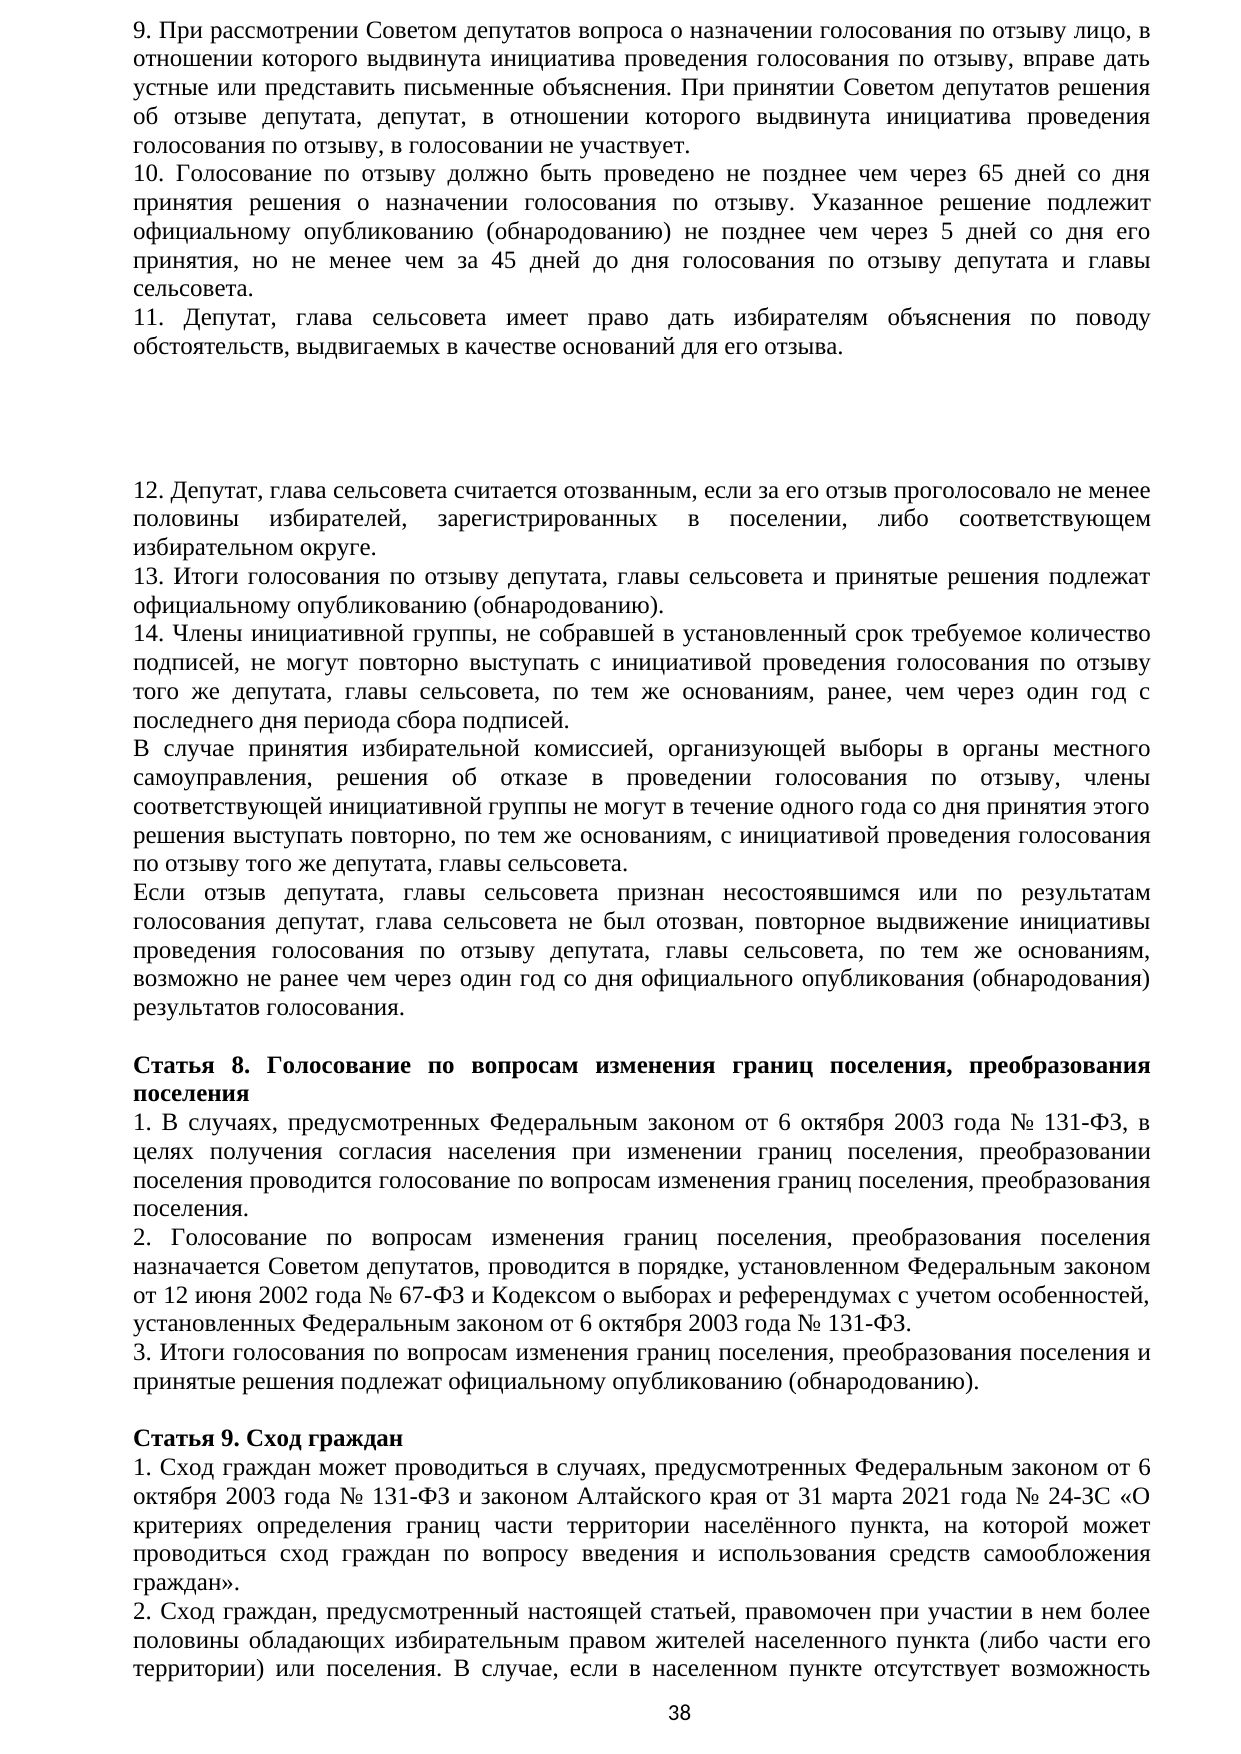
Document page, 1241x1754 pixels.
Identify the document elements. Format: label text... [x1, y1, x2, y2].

text Статья 8. Голосование по вопросам изменения границ поселения, преобразования поселения [133, 1050, 1152, 1107]
text В случае принятия избирательной комиссией, организующей выборы в органы местного самоуправления, решения об отказе в проведении голосования по отзыву, члены соответствующей инициативной группы не могут в течение одного года со дня принятия этого [133, 733, 1152, 820]
text решения выступать повторно, по тем же основаниям, с инициативой проведения голосования по отзыву того же депутата, главы сельсовета. [133, 820, 1152, 877]
text 1. Сход граждан может проводиться в случаях, предусмотренных Федеральным законом от 6 октября 2003 года № 131-ФЗ и законом Алтайского края от 31 марта 2021 года № 24-ЗС «О критериях определения границ части территории населённого пункта, на которой может проводиться сход граждан по вопросу введения и использования средств самообложения граждан». [133, 1452, 1152, 1596]
text 10. Голосование по отзыву должно быть проведено не позднее чем через 65 дней со дня принятия решения о назначении голосования по отзыву. Указанное решение подлежит официальному опубликованию (обнародованию) не позднее чем через 5 дней со дня его принятия, но не менее чем за 45 дней до дня голосования по отзыву депутата и главы сельсовета. [133, 158, 1152, 302]
text Статья 9. Сход граждан [133, 1423, 1152, 1452]
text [133, 1596, 1152, 1682]
text 3. Итоги голосования по вопросам изменения границ поселения, преобразования поселения и принятые решения подлежат официальному опубликованию (обнародованию). [133, 1337, 1152, 1395]
text 13. Итоги голосования по отзыву депутата, главы сельсовета и принятые решения подлежат официальному опубликованию (обнародованию). [133, 561, 1152, 618]
text Если отзыв депутата, главы сельсовета признан несостоявшимся или по результатам голосования депутат, глава сельсовета не был отозван, повторное выдвижение инициативы проведения голосования по отзыву депутата, главы сельсовета, по тем же основаниям, возможно не ранее чем через один год со дня официального опубликования (обнародования) результатов голосования. [133, 877, 1152, 1021]
text 11. Депутат, глава сельсовета имеет право дать избирателям объяснения по поводу обстоятельств, выдвигаемых в качестве оснований для его отзыва. [133, 302, 1152, 360]
text 9. При рассмотрении Советом депутатов вопроса о назначении голосования по отзыву лицо, в отношении которого выдвинута инициатива проведения голосования по отзыву, вправе дать устные или представить письменные объяснения. При принятии Советом депутатов решения об отзыве депутата, депутат, в отношении которого выдвинута инициатива проведения голосования по отзыву, в голосовании не участвует. [133, 15, 1152, 158]
text 12. Депутат, глава сельсовета считается отозванным, если за его отзыв проголосовало не менее половины избирателей, зарегистрированных в поселении, либо соответствующем избирательном округе. [133, 475, 1152, 561]
text 14. Члены инициативной группы, не собравшей в установленный срок требуемое количество подписей, не могут повторно выступать с инициативой проведения голосования по отзыву того же депутата, главы сельсовета, по тем же основаниям, ранее, чем через один год с последнего дня периода сбора подписей. [133, 618, 1152, 733]
text 2. Голосование по вопросам изменения границ поселения, преобразования поселения назначается Советом депутатов, проводится в порядке, установленном Федеральным законом от 12 июня 2002 года № 67-ФЗ и Кодексом о выборах и референдумах с учетом особенностей, установленных Федеральным законом от 6 октября 2003 года № 131-ФЗ. [133, 1222, 1152, 1337]
text 1. В случаях, предусмотренных Федеральным законом от 6 октября 2003 года № 131-ФЗ, в целях получения согласия населения при изменении границ поселения, преобразовании поселения проводится голосование по вопросам изменения границ поселения, преобразования поселения. [133, 1107, 1152, 1222]
